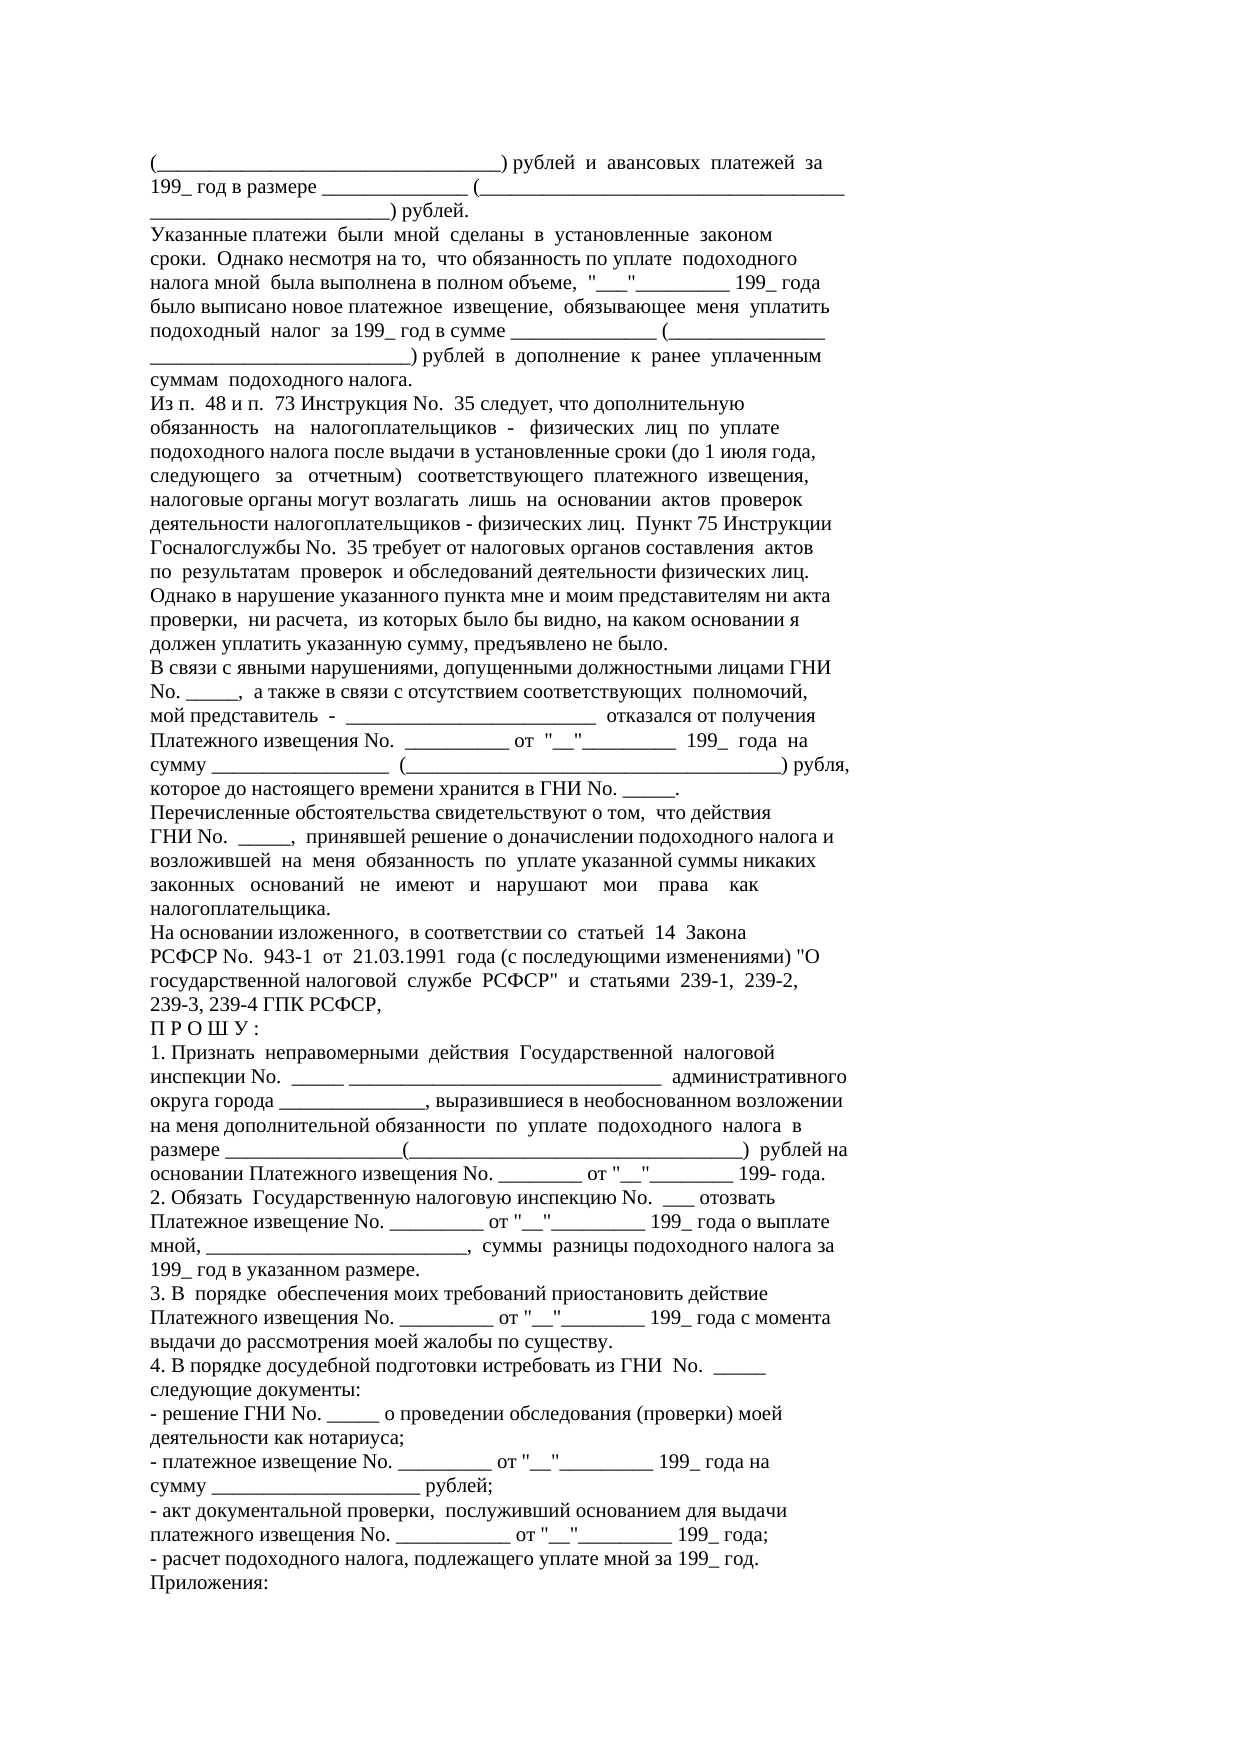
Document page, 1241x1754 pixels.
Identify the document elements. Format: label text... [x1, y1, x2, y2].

text В связи с явными нарушениями, допущенными должностными лицами ГНИ [150, 655, 1090, 679]
text налога мной была выполнена в полном объеме, "___"_________ 199_ года [150, 270, 1090, 294]
text 4. В порядке досудебной подготовки истребовать из ГНИ Nо. _____ [150, 1353, 1090, 1377]
text (_________________________________) рублей и авансовых платежей за [150, 150, 1090, 174]
text - решение ГНИ Nо. _____ о проведении обследования (проверки) моей [150, 1401, 1090, 1425]
text Из п. 48 и п. 73 Инструкция Nо. 35 следует, что дополнительную [150, 391, 1090, 415]
text выдачи до рассмотрения моей жалобы по существу. [150, 1329, 1090, 1353]
text которое до настоящего времени хранится в ГНИ Nо. _____. [150, 776, 1090, 800]
text На основании изложенного, в соответствии со статьей 14 Закона [150, 920, 1090, 944]
text возложившей на меня обязанность по уплате указанной суммы никаких [150, 848, 1090, 872]
text сумму ____________________ рублей; [150, 1473, 1090, 1497]
text налогоплательщика. [150, 896, 1090, 920]
text _________________________) рублей в дополнение к ранее уплаченным [150, 342, 1090, 367]
text мной, _________________________, суммы разницы подоходного налога за [150, 1233, 1090, 1257]
text деятельности как нотариуса; [150, 1425, 1090, 1449]
text Госналогслужбы Nо. 35 требует от налоговых органов составления актов [150, 535, 1090, 559]
text основании Платежного извещения Nо. ________ от "__"________ 199- года. [150, 1161, 1090, 1185]
text подоходного налога после выдачи в установленные сроки (до 1 июля года, [150, 439, 1090, 463]
text 1. Признать неправомерными действия Государственной налоговой [150, 1040, 1090, 1064]
text проверки, ни расчета, из которых было бы видно, на каком основании я [150, 607, 1090, 631]
text 199_ год в размере ______________ (___________________________________ [150, 174, 1090, 198]
text Платежного извещения Nо. _________ от "__"________ 199_ года с момента [150, 1305, 1090, 1329]
text сроки. Однако несмотря на то, что обязанность по уплате подоходного [150, 246, 1090, 270]
text РСФСР Nо. 943-1 от 21.03.1991 года (с последующими изменениями) "О [150, 944, 1090, 968]
text П Р О Ш У : [150, 1016, 1090, 1040]
text округа города ______________, выразившиеся в необоснованном возложении [150, 1088, 1090, 1112]
text Платежного извещения Nо. __________ от "__"_________ 199_ года на [150, 727, 1090, 752]
text Платежное извещение Nо. _________ от "__"_________ 199_ года о выплате [150, 1209, 1090, 1233]
text деятельности налогоплательщиков - физических лиц. Пункт 75 Инструкции [150, 511, 1090, 535]
text суммам подоходного налога. [150, 367, 1090, 391]
text - платежное извещение Nо. _________ от "__"_________ 199_ года на [150, 1449, 1090, 1473]
text 3. В порядке обеспечения моих требований приостановить действие [150, 1281, 1090, 1305]
text мой представитель - ________________________ отказался от получения [150, 703, 1090, 727]
text следующего за отчетным) соответствующего платежного извещения, [150, 463, 1090, 487]
text платежного извещения Nо. ___________ от "__"_________ 199_ года; [150, 1522, 1090, 1546]
text Указанные платежи были мной сделаны в установленные законом [150, 222, 1090, 246]
text законных оснований не имеют и нарушают мои права как [150, 872, 1090, 896]
text 199_ год в указанном размере. [150, 1257, 1090, 1281]
text ГНИ Nо. _____, принявшей решение о доначислении подоходного налога и [150, 824, 1090, 848]
text Приложения: [150, 1570, 1090, 1594]
text по результатам проверок и обследований деятельности физических лиц. [150, 559, 1090, 583]
text 2. Обязать Государственную налоговую инспекцию Nо. ___ отозвать [150, 1185, 1090, 1209]
text обязанность на налогоплательщиков - физических лиц по уплате [150, 415, 1090, 439]
text налоговые органы могут возлагать лишь на основании актов проверок [150, 487, 1090, 511]
text 239-3, 239-4 ГПК РСФСР, [150, 992, 1090, 1016]
text инспекции Nо. _____ ______________________________ административного [150, 1064, 1090, 1088]
text - акт документальной проверки, послуживший основанием для выдачи [150, 1497, 1090, 1522]
text - расчет подоходного налога, подлежащего уплате мной за 199_ год. [150, 1546, 1090, 1570]
text подоходный налог за 199_ год в сумме ______________ (_______________ [150, 318, 1090, 342]
text было выписано новое платежное извещение, обязывающее меня уплатить [150, 294, 1090, 318]
text _______________________) рублей. [150, 198, 1090, 222]
text должен уплатить указанную сумму, предъявлено не было. [150, 631, 1090, 655]
text следующие документы: [150, 1377, 1090, 1401]
text сумму _________________ (____________________________________) рубля, [150, 752, 1090, 776]
text на меня дополнительной обязанности по уплате подоходного налога в [150, 1112, 1090, 1137]
text Однако в нарушение указанного пункта мне и моим представителям ни акта [150, 583, 1090, 607]
text государственной налоговой службе РСФСР" и статьями 239-1, 239-2, [150, 968, 1090, 992]
text размере _________________(________________________________) рублей на [150, 1137, 1090, 1161]
text Перечисленные обстоятельства свидетельствуют о том, что действия [150, 800, 1090, 824]
text Nо. _____, а также в связи с отсутствием соответствующих полномочий, [150, 679, 1090, 703]
